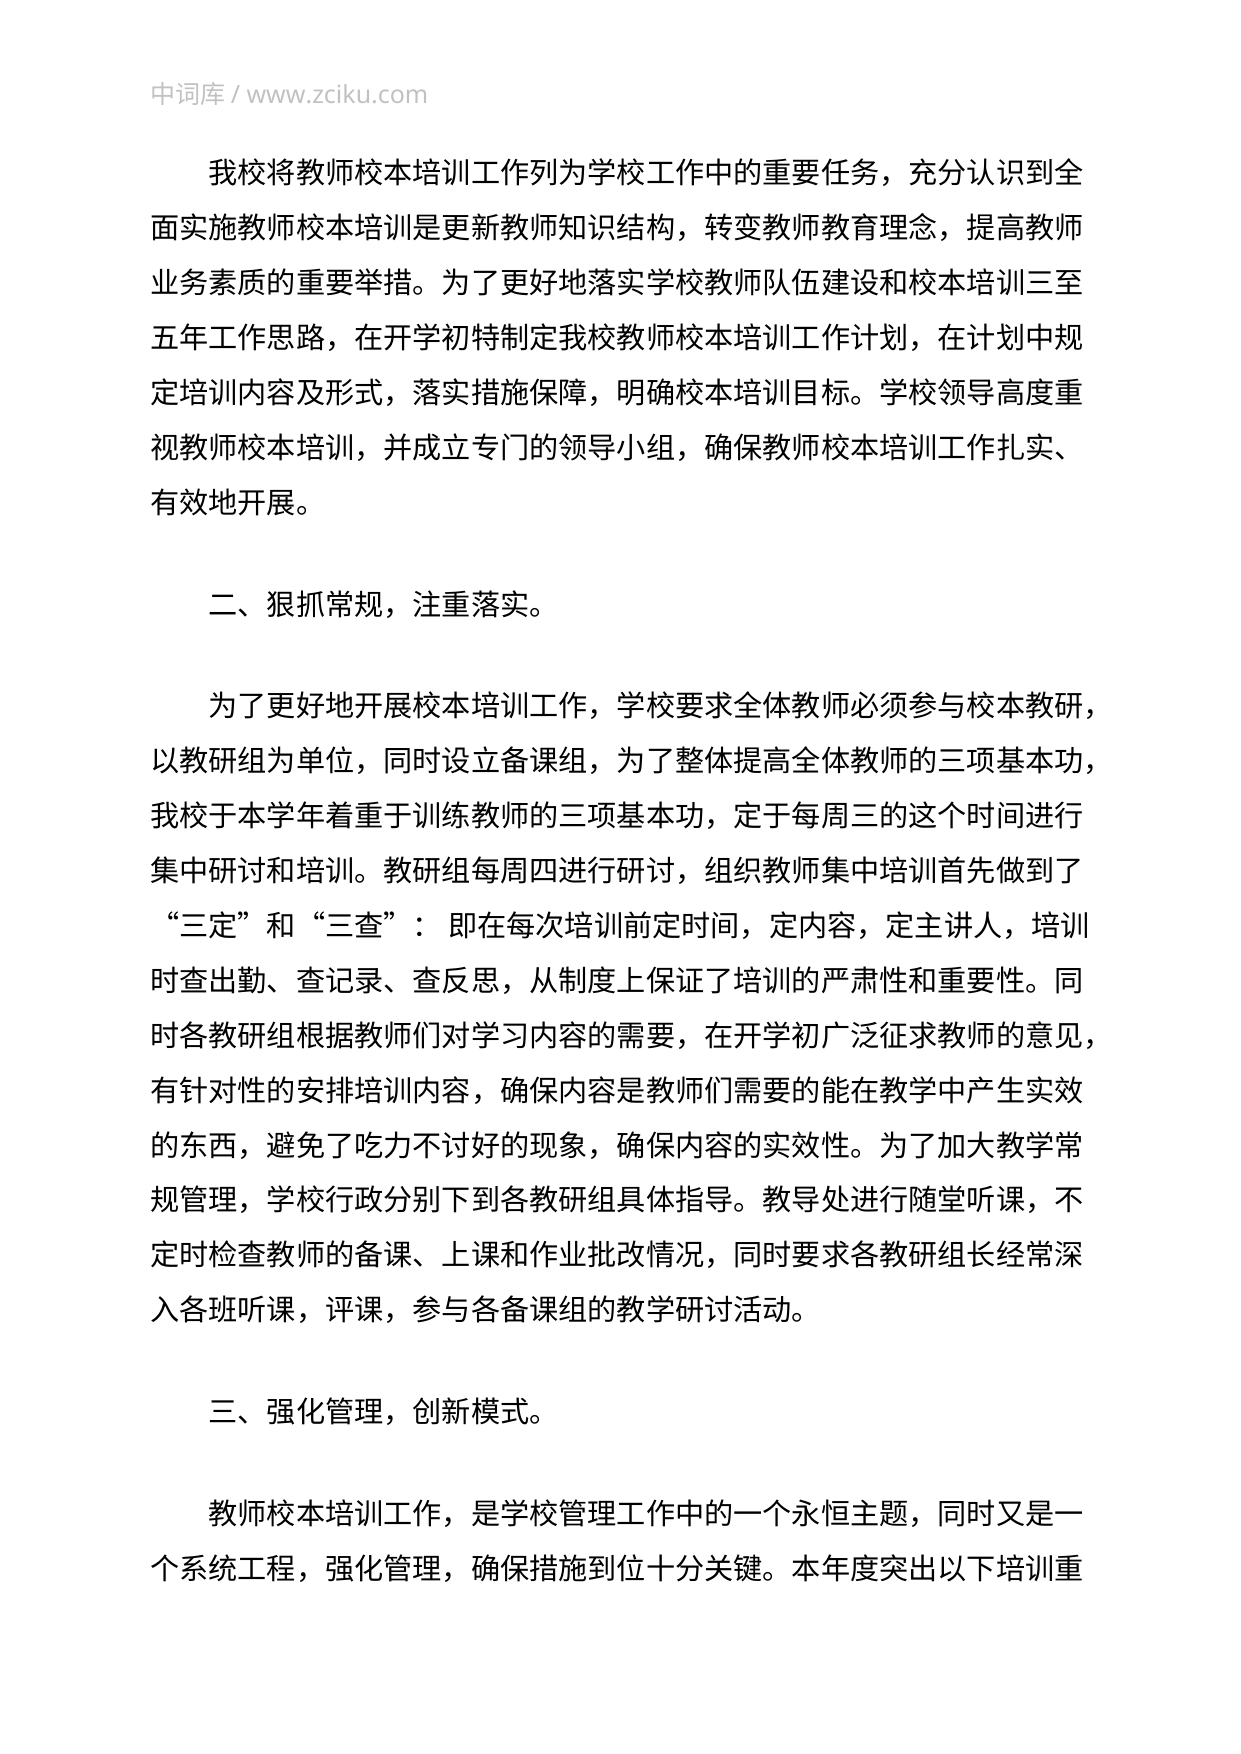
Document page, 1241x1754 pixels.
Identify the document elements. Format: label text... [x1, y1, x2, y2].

text 为了更好地开展校本培训工作，学校要求全体教师必须参与校本教研，以教研组为单位，同时设立备课组，为了整体提高全体教师的三项基本功，我校于本学年着重于训练教师的三项基本功，定于每周三的这个时间进行集中研讨和培训。教研组每周四进行研讨，组织教师集中培训首先做到了“三定”和“三查”： 即在每次培训前定时间，定内容，定主讲人，培训时查出勤、查记录、查反思，从制度上保证了培训的严肃性和重要性。同时各教研组根据教师们对学习内容的需要，在开学初广泛征求教师的意见，有针对性的安排培训内容，确保内容是教师们需要的能在教学中产生实效的东西，避免了吃力不讨好的现象，确保内容的实效性。为了加大教学常规管理，学校行政分别下到各教研组具体指导。教导处进行随堂听课，不定时检查教师的备课、上课和作业批改情况，同时要求各教研组长经常深入各班听课，评课，参与各备课组的教学研讨活动。 [150, 683, 1090, 1329]
text 我校将教师校本培训工作列为学校工作中的重要任务，充分认识到全面实施教师校本培训是更新教师知识结构，转变教师教育理念，提高教师业务素质的重要举措。为了更好地落实学校教师队伍建设和校本培训三至五年工作思路，在开学初特制定我校教师校本培训工作计划，在计划中规定培训内容及形式，落实措施保障，明确校本培训目标。学校领导高度重视教师校本培训，并成立专门的领导小组，确保教师校本培训工作扎实、有效地开展。 [150, 150, 1090, 522]
text 三、强化管理，创新模式。 [150, 1388, 1090, 1431]
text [150, 1490, 1090, 1587]
text 二、狠抓常规，注重落实。 [150, 581, 1090, 623]
